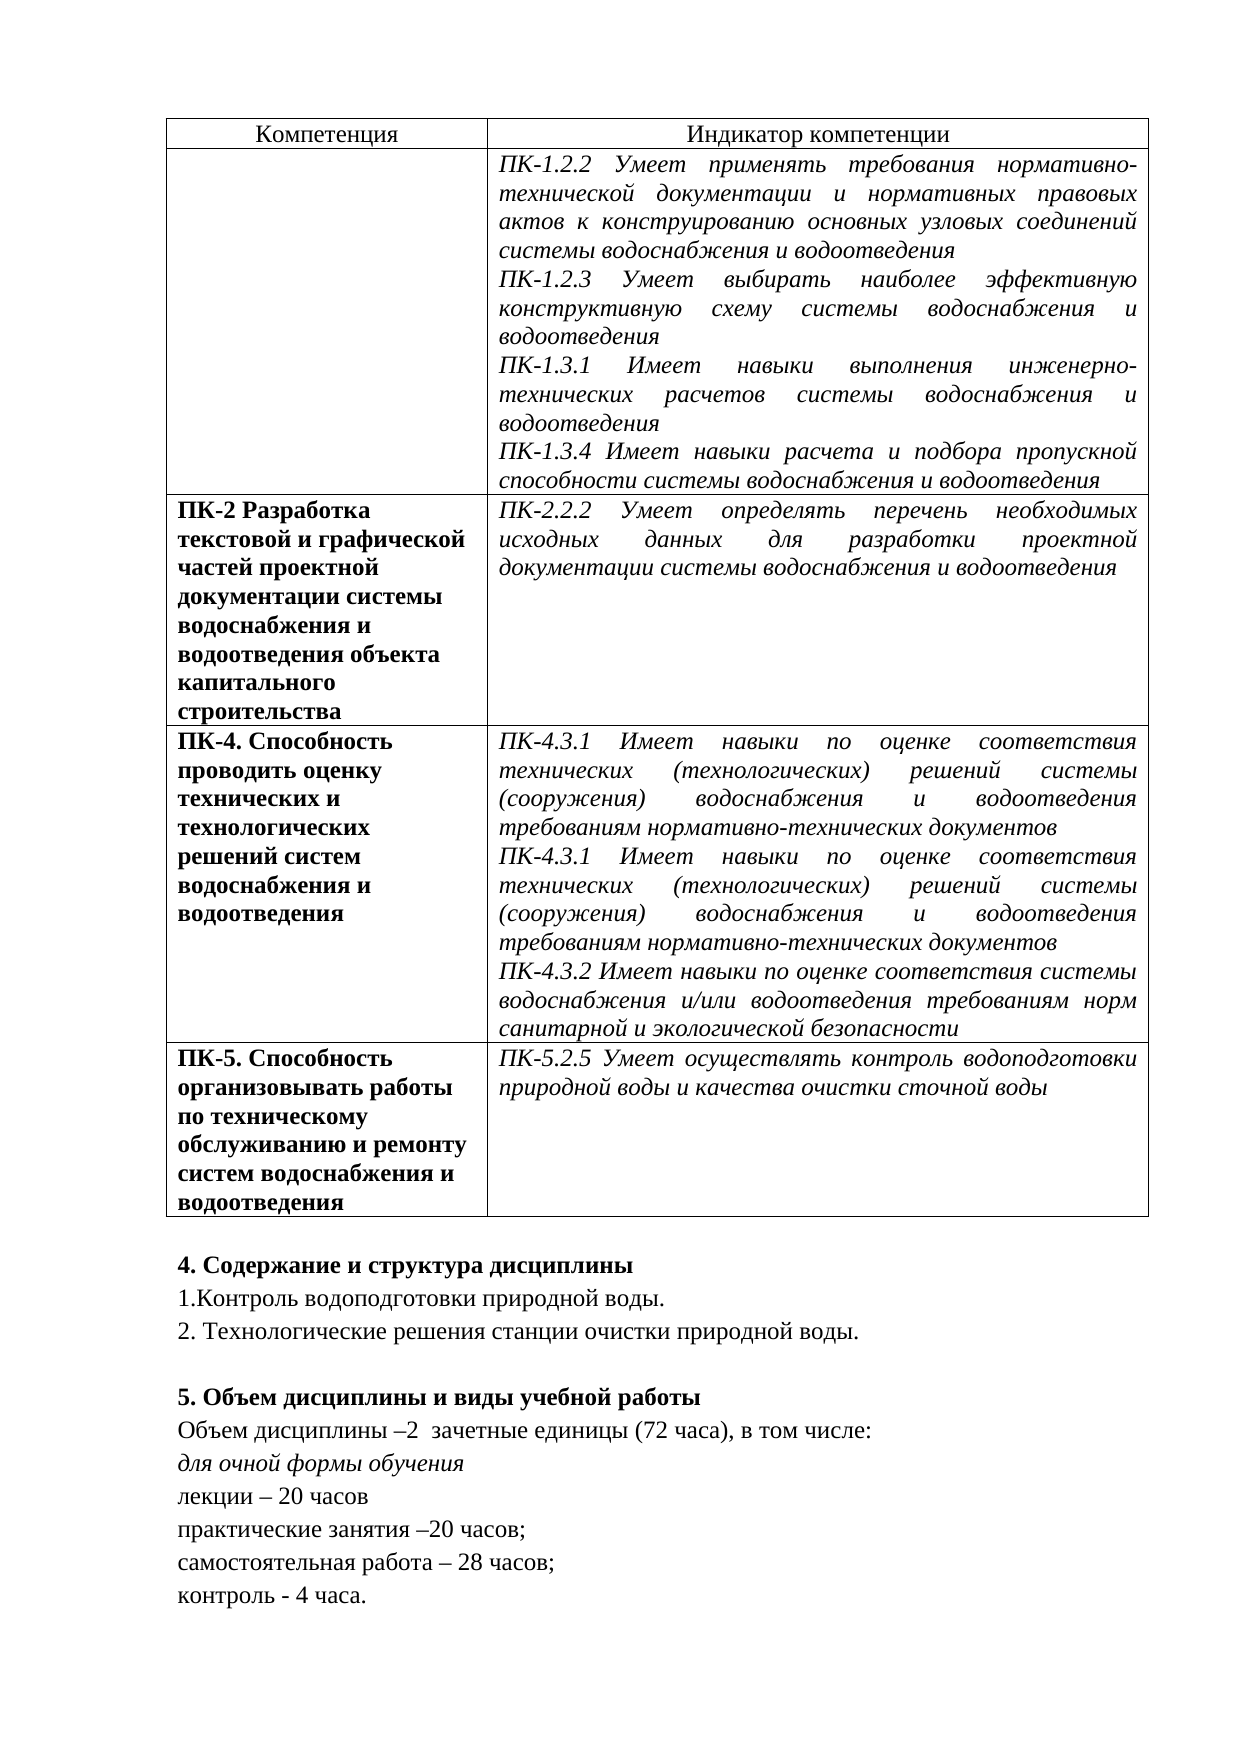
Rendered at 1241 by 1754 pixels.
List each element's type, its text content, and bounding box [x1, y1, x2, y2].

text 4. Содержание и структура дисциплины [177, 1250, 1152, 1279]
table_cell ПК-5.2.5 Умеет осуществлять контроль водоподготовки природной воды и качества очистки сточной воды [488, 1043, 1148, 1216]
text 1.Контроль водоподготовки природной воды. [177, 1283, 1152, 1312]
text самостоятельная работа – 28 часов; [177, 1547, 1152, 1576]
text лекции – 20 часов [177, 1481, 1152, 1510]
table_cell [488, 149, 1148, 494]
table_header Индикатор компетенции [488, 119, 1148, 148]
table_header Компетенция [167, 119, 487, 148]
text 5. Объем дисциплины и виды учебной работы [177, 1382, 1152, 1411]
table_cell ПК-4. Способность проводить оценку технических и технологических решений систем водоснабжения и водоотведения [167, 726, 487, 1042]
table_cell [167, 149, 487, 494]
text 2. Технологические решения станции очистки природной воды. [177, 1316, 1152, 1345]
table_cell ПК-2.2.2 Умеет определять перечень необходимых исходных данных для разработки проектной документации системы водоснабжения и водоотведения [488, 495, 1148, 725]
table_cell ПК-2 Разработка текстовой и графической частей проектной документации системы водоснабжения и водоотведения объекта капитального строительства [167, 495, 487, 725]
table_cell ПК-4.3.1 Имеет навыки по оценке соответствия технических (технологических) решений системы (сооружения) водоснабжения и водоотведения требованиям нормативно-технических документов ПК-4.3.1 Имеет навыки по оценке соответствия технических (технологических) решений системы (сооружения) водоснабжения и водоотведения требованиям нормативно-технических документов ПК-4.3.2 Имеет навыки по оценке соответствия системы водоснабжения и/или водоотведения требованиям норм санитарной и экологической безопасности [488, 726, 1148, 1042]
table_cell ПК-5. Способность организовывать работы по техническому обслуживанию и ремонту систем водоснабжения и водоотведения [167, 1043, 487, 1216]
text для очной формы обучения [177, 1448, 1152, 1477]
text контроль - 4 часа. [177, 1580, 1152, 1609]
text Объем дисциплины –2 зачетные единицы (72 часа), в том числе: [177, 1415, 1152, 1444]
text практические занятия –20 часов; [177, 1514, 1152, 1543]
